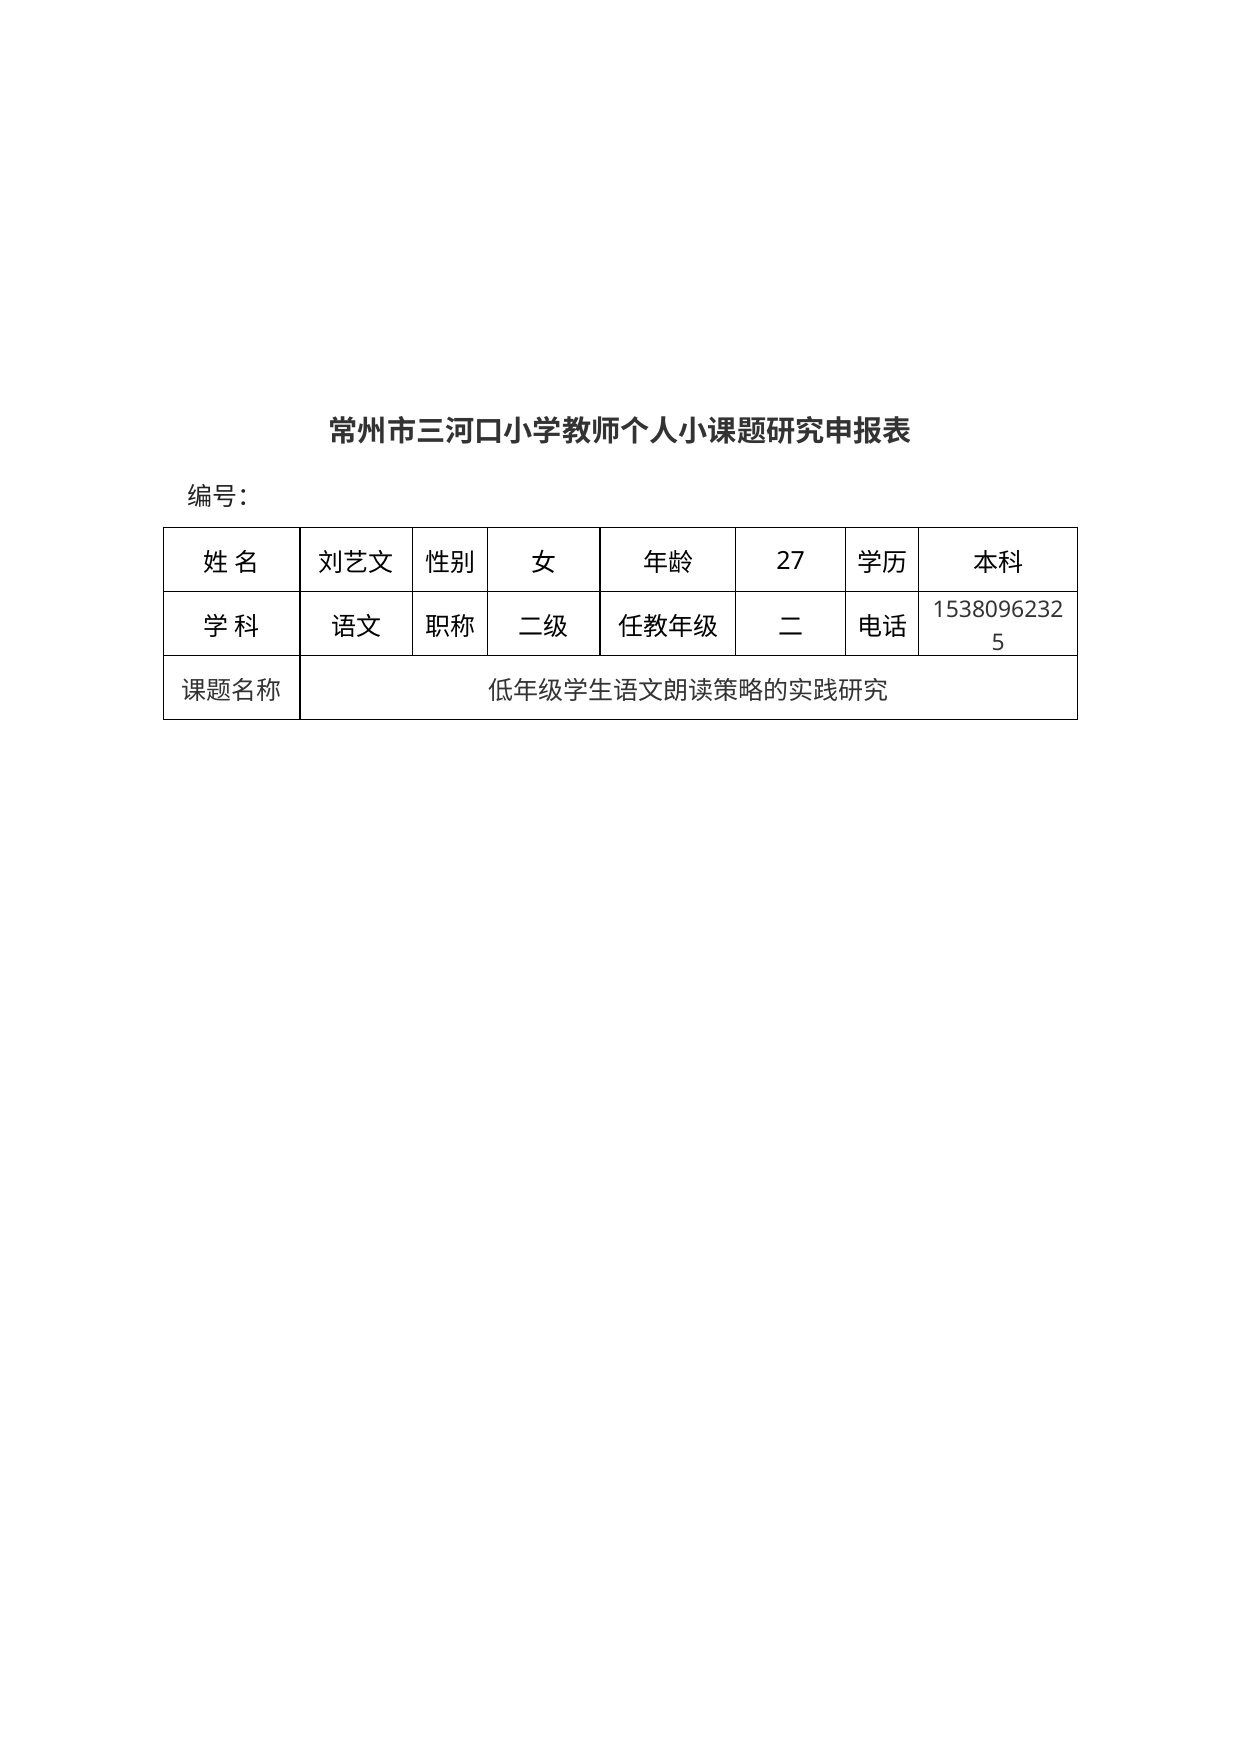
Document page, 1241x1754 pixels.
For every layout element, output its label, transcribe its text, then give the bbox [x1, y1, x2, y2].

table_header 刘艺文 [301, 528, 412, 591]
table_header 性别 [413, 528, 487, 591]
table_cell 15380962325 [919, 592, 1077, 655]
text 编号： [187, 462, 1053, 527]
table_header 27 [736, 528, 845, 591]
text 常州市三河口小学教师个人小课题研究申报表 [187, 397, 1053, 462]
table_cell 二 [736, 592, 845, 655]
table_header 年龄 [601, 528, 735, 591]
table_header 女 [488, 528, 599, 591]
table_cell 电话 [846, 592, 918, 655]
table_header 本科 [919, 528, 1077, 591]
table_cell 低年级学生语文朗读策略的实践研究 [301, 656, 1077, 719]
table_cell 任教年级 [601, 592, 735, 655]
table_header 姓 名 [164, 528, 299, 591]
table_cell 语文 [301, 592, 412, 655]
table_cell 职称 [413, 592, 487, 655]
table_cell 学 科 [164, 592, 299, 655]
table_cell 课题名称 [164, 656, 299, 719]
table_header 学历 [846, 528, 918, 591]
table_cell 二级 [488, 592, 599, 655]
